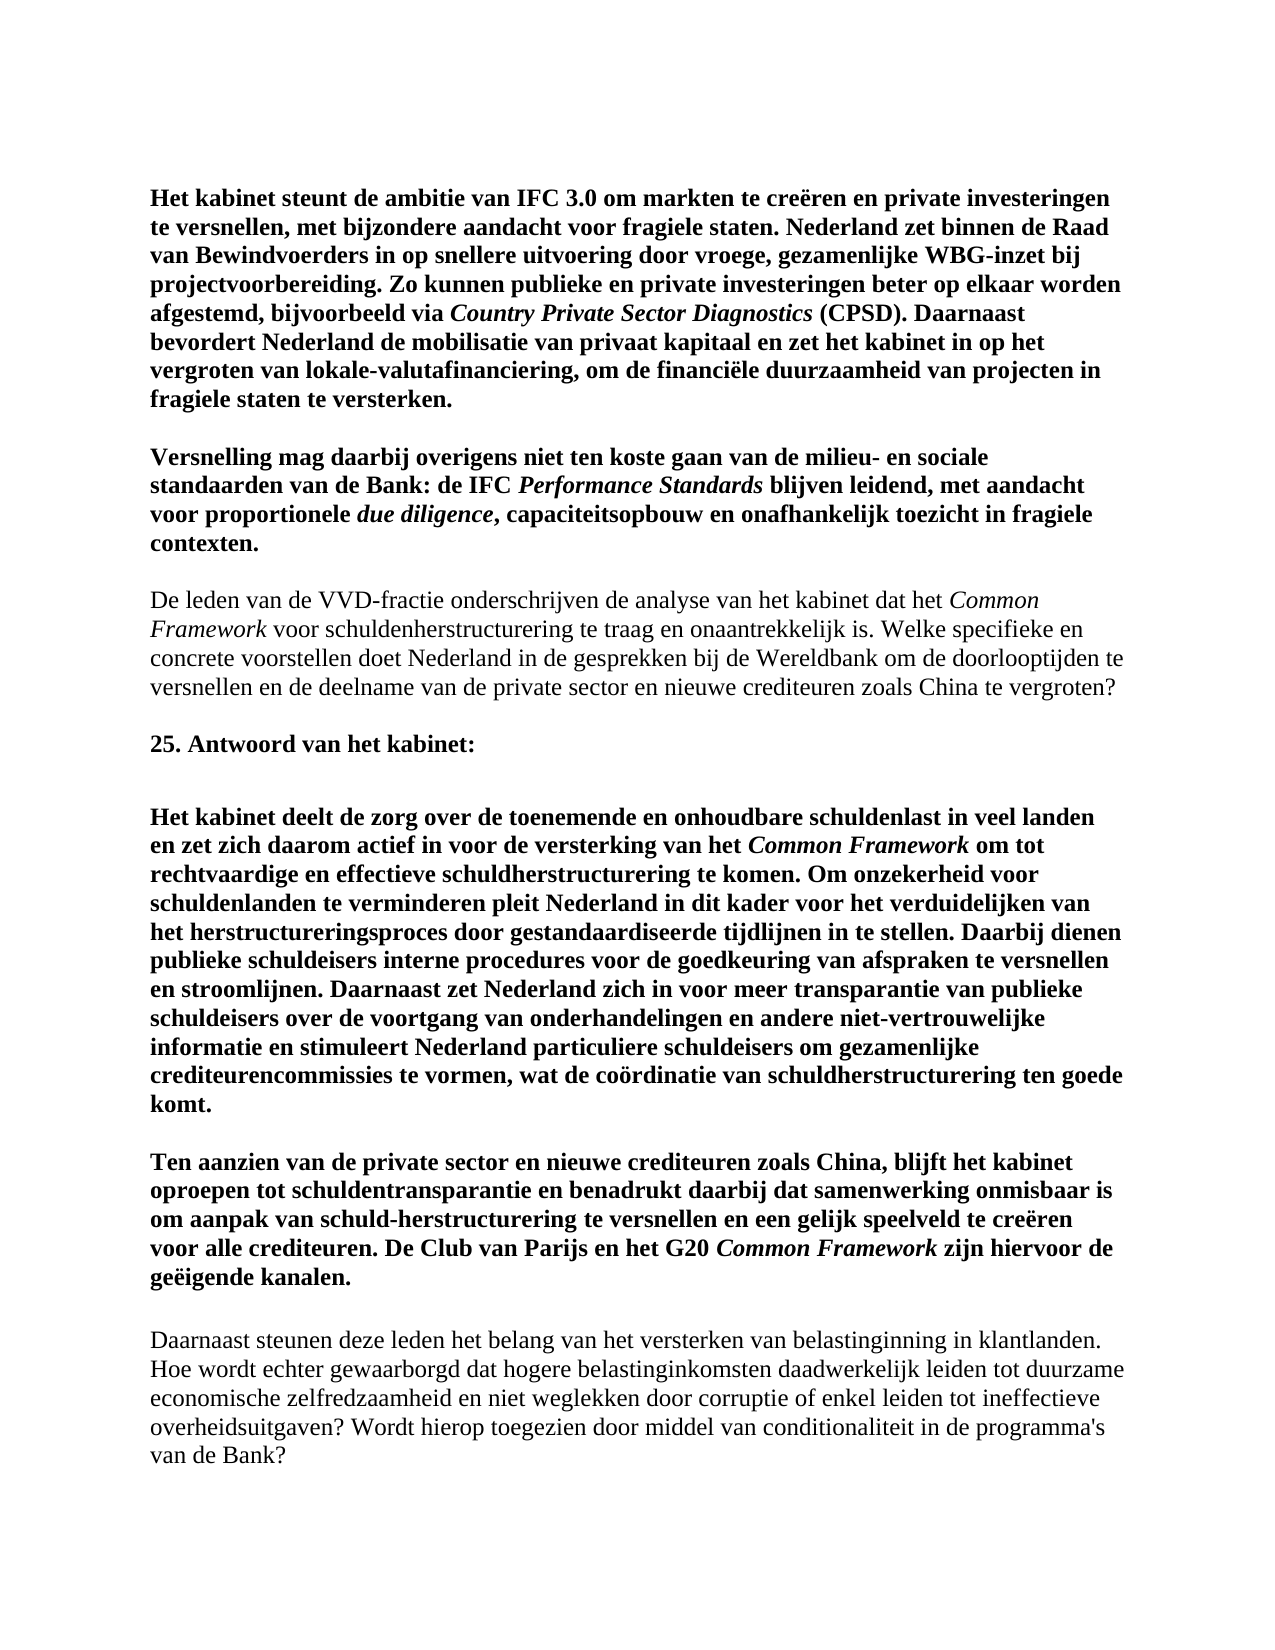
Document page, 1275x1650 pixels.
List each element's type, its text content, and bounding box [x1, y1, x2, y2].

text Daarnaast steunen deze leden het belang van het versterken van belastinginning in klantlanden. Hoe wordt echter gewaarborgd dat hogere belastinginkomsten daadwerkelijk leiden tot duurzame economische zelfredzaamheid en niet weglekken door corruptie of enkel leiden tot ineffectieve overheidsuitgaven? Wordt hierop toegezien door middel van conditionaliteit in de programma's van de Bank? [150, 1325, 1125, 1469]
text Het kabinet deelt de zorg over de toenemende en onhoudbare schuldenlast in veel landen en zet zich daarom actief in voor de versterking van het Common Framework om tot rechtvaardige en effectieve schuldherstructurering te komen. Om onzekerheid voor schuldenlanden te verminderen pleit Nederland in dit kader voor het verduidelijken van het herstructureringsproces door gestandaardiseerde tijdlijnen in te stellen. Daarbij dienen publieke schuldeisers interne procedures voor de goedkeuring van afspraken te versnellen en stroomlijnen. Daarnaast zet Nederland zich in voor meer transparantie van publieke schuldeisers over de voortgang van onderhandelingen en andere niet-vertrouwelijke informatie en stimuleert Nederland particuliere schuldeisers om gezamenlijke crediteurencommissies te vormen, wat de coördinatie van schuldherstructurering ten goede komt. [150, 802, 1125, 1118]
text Het kabinet steunt de ambitie van IFC 3.0 om markten te creëren en private investeringen te versnellen, met bijzondere aandacht voor fragiele staten. Nederland zet binnen de Raad van Bewindvoerders in op snellere uitvoering door vroege, gezamenlijke WBG-inzet bij projectvoorbereiding. Zo kunnen publieke en private investeringen beter op elkaar worden afgestemd, bijvoorbeeld via Country Private Sector Diagnostics (CPSD). Daarnaast bevordert Nederland de mobilisatie van privaat kapitaal en zet het kabinet in op het vergroten van lokale-valutafinanciering, om de financiële duurzaamheid van projecten in fragiele staten te versterken. [150, 183, 1125, 413]
list Antwoord van het kabinet: [150, 729, 1125, 758]
text De leden van de VVD-fractie onderschrijven de analyse van het kabinet dat het Common Framework voor schuldenherstructurering te traag en onaantrekkelijk is. Welke specifieke en concrete voorstellen doet Nederland in de gesprekken bij de Wereldbank om de doorlooptijden te versnellen en de deelname van de private sector en nieuwe crediteuren zoals China te vergroten? [150, 586, 1125, 701]
text Ten aanzien van de private sector en nieuwe crediteuren zoals China, blijft het kabinet oproepen tot schuldentransparantie en benadrukt daarbij dat samenwerking onmisbaar is om aanpak van schuld-herstructurering te versnellen en een gelijk speelveld te creëren voor alle crediteuren. De Club van Parijs en het G20 Common Framework zijn hiervoor de geëigende kanalen. [150, 1147, 1125, 1290]
text Versnelling mag daarbij overigens niet ten koste gaan van de milieu- en sociale standaarden van de Bank: de IFC Performance Standards blijven leidend, met aandacht voor proportionele due diligence, capaciteitsopbouw en onafhankelijk toezicht in fragiele contexten. [150, 442, 1125, 557]
